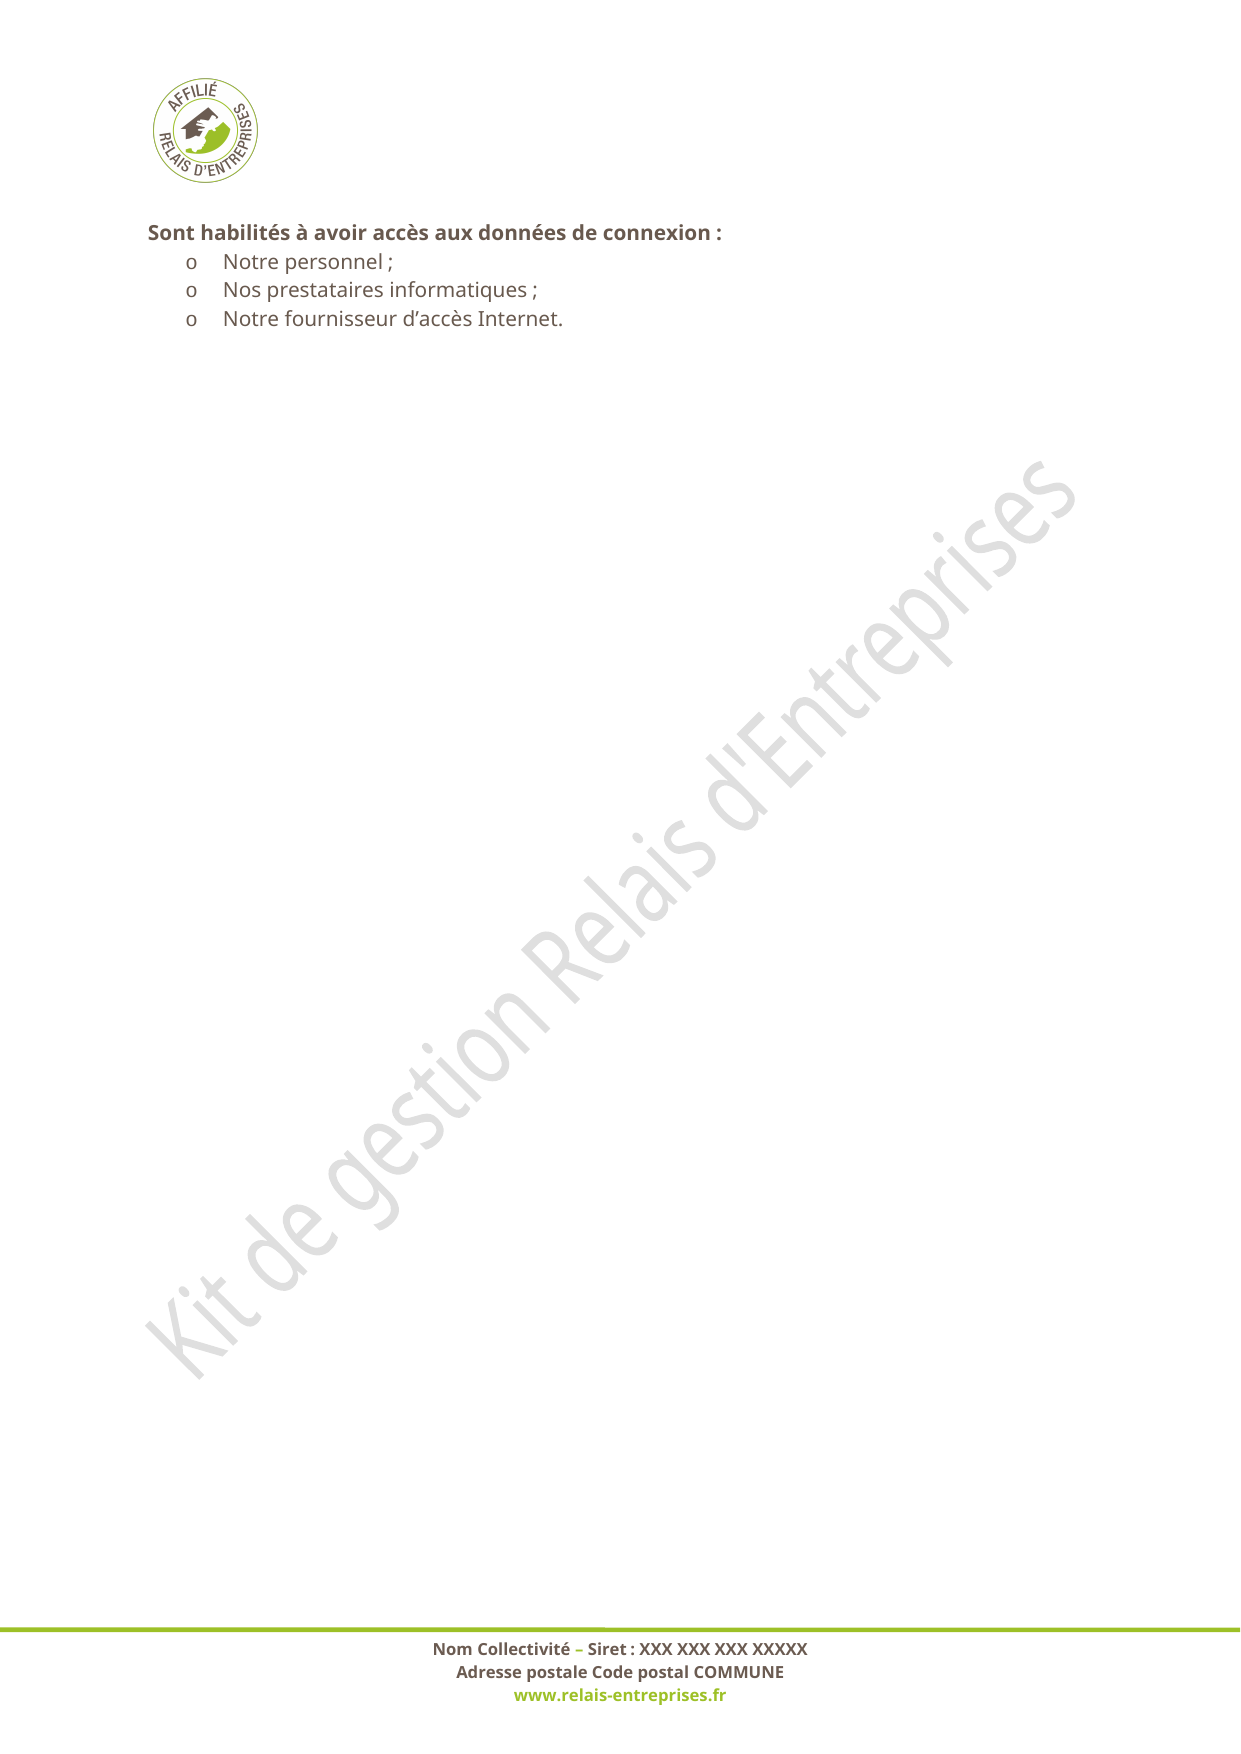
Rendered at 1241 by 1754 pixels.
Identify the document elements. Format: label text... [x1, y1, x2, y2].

list Notre fournisseur d’accès Internet. [185, 304, 1092, 332]
subtitle Sont habilités à avoir accès aux données de connexion : [148, 218, 856, 247]
list Nos prestataires informatiques ; [185, 275, 1092, 304]
picture [147, 73, 262, 187]
list Notre personnel ; [185, 247, 1092, 275]
